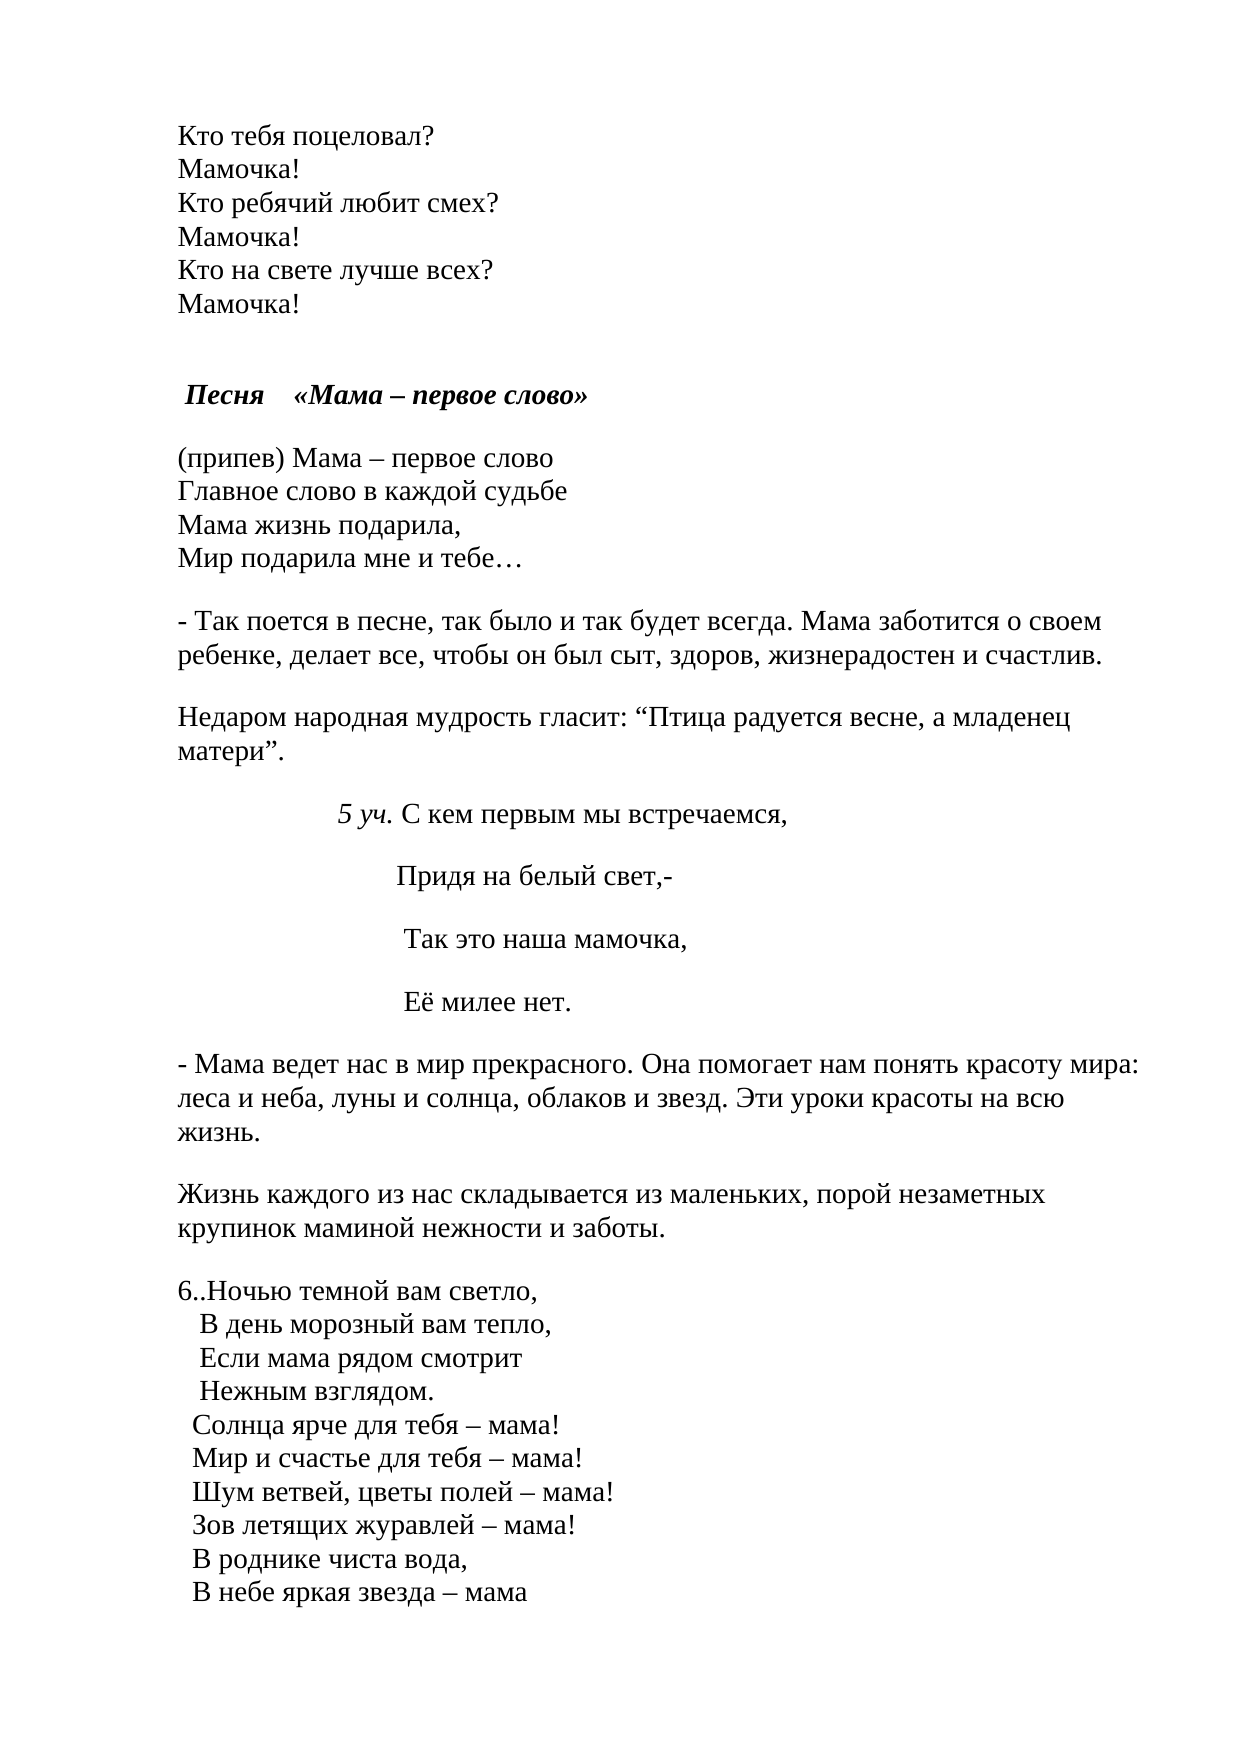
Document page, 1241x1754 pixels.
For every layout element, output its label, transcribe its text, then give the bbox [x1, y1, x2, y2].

text Её милее нет. [177, 984, 1152, 1017]
text (припев) Мама – первое слово Главное слово в каждой судьбе Мама жизнь подарила, Мир подарила мне и тебе… [177, 440, 1152, 574]
text 6..Ночью темной вам светло, В день морозный вам тепло, Если мама рядом смотрит Нежным взглядом. Солнца ярче для тебя – мама! Мир и счастье для тебя – мама! Шум ветвей, цветы полей – мама! Зов летящих журавлей – мама! В роднике чиста вода, В небе яркая звезда – мама [177, 1273, 1152, 1608]
text - Мама ведет нас в мир прекрасного. Она помогает нам понять красоту мира: леса и неба, луны и солнца, облаков и звезд. Эти уроки красоты на всю жизнь. [177, 1047, 1152, 1147]
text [177, 118, 1152, 348]
text Недаром народная мудрость гласит: “Птица радуется весне, а младенец матери”. [177, 699, 1152, 767]
text Так это наша мамочка, [177, 921, 1152, 955]
text Жизнь каждого из нас складывается из маленьких, порой незаметных крупинок маминой нежности и заботы. [177, 1176, 1152, 1243]
text Придя на белый свет,- [177, 858, 1152, 892]
text 5 уч. С кем первым мы встречаемся, [177, 796, 1152, 829]
text Песня «Мама – первое слово» [177, 377, 1152, 411]
text - Так поется в песне, так было и так будет всегда. Мама заботится о своем ребенке, делает все, чтобы он был сыт, здоров, жизнерадостен и счастлив. [177, 603, 1152, 670]
